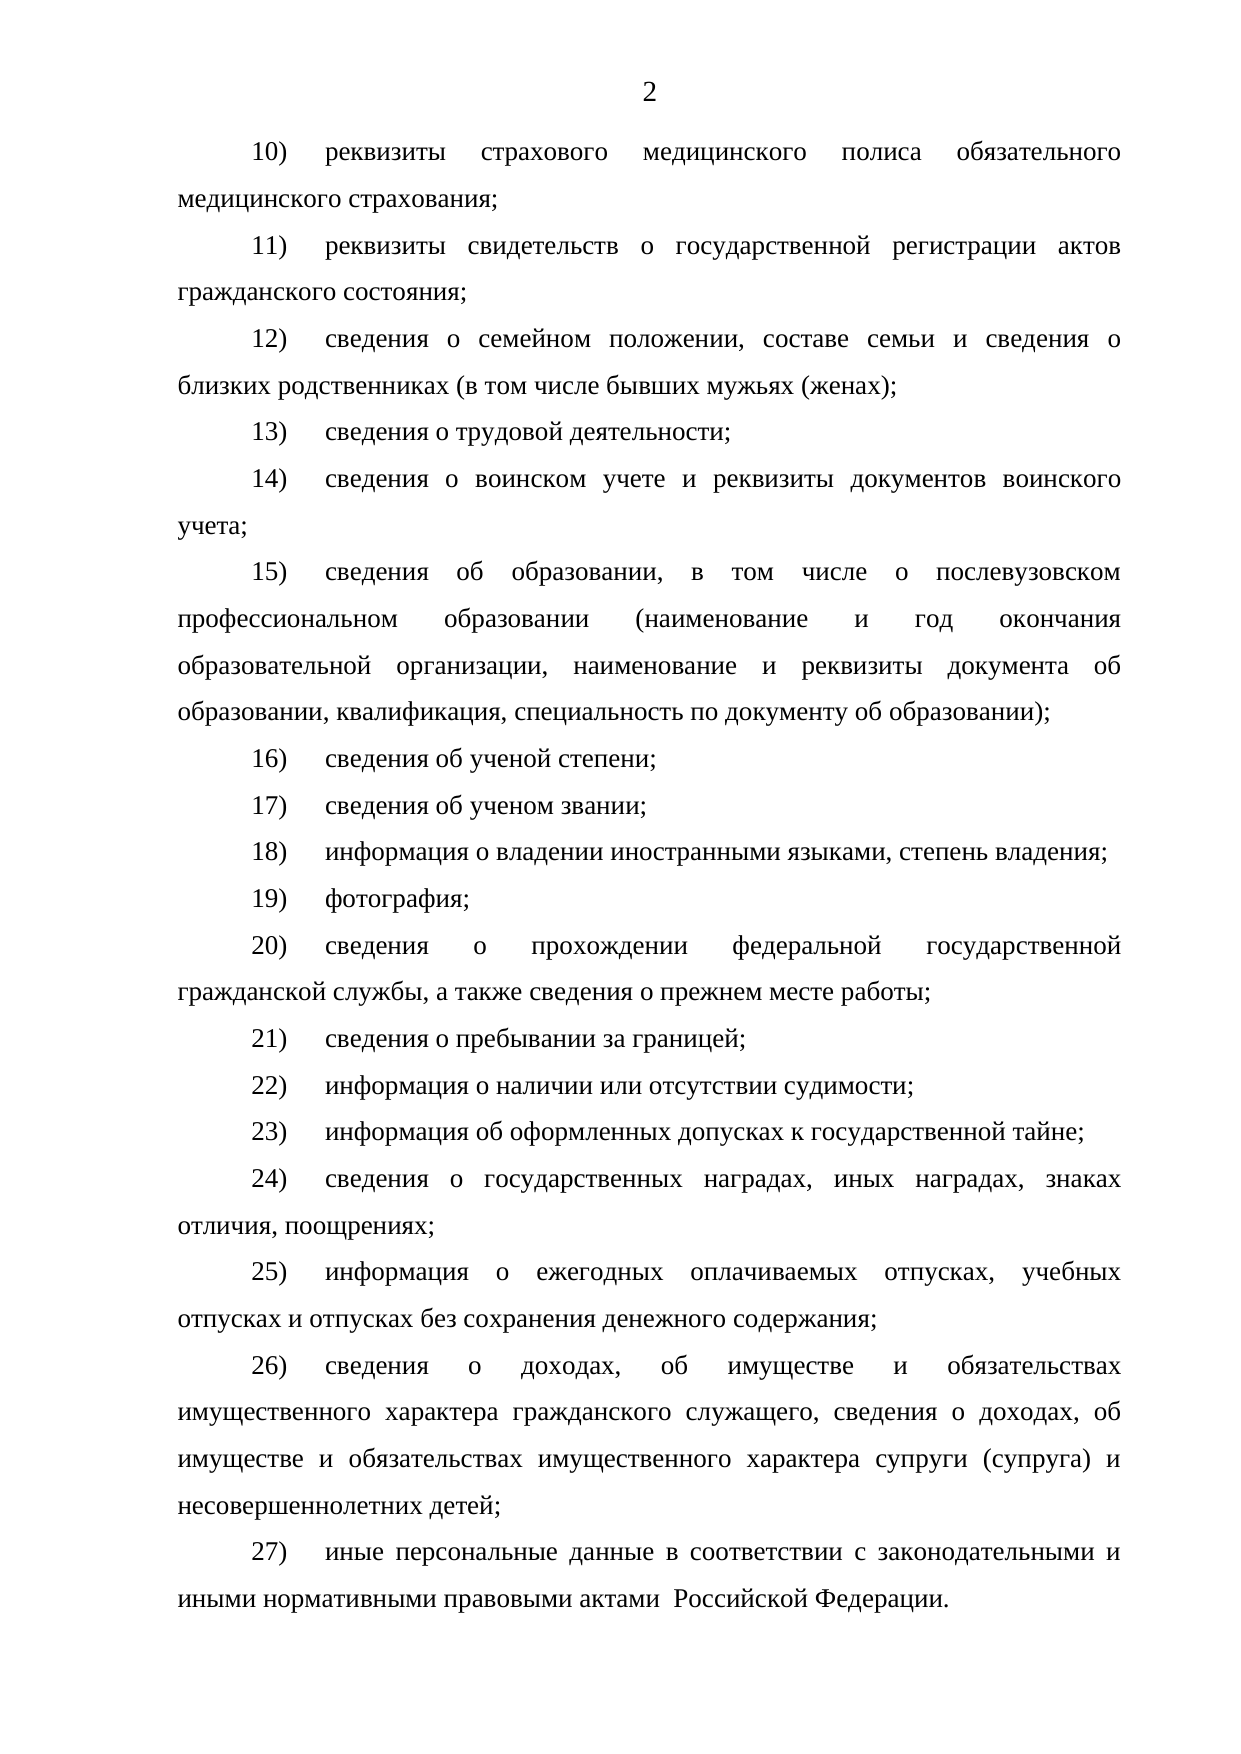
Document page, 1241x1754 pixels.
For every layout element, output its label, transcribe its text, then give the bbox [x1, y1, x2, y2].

list информация о наличии или отсутствии судимости; [177, 1069, 1122, 1100]
list иные персональные данные в соответствии с законодательными и иными нормативными правовыми актами Российской Федерации. [177, 1535, 1122, 1613]
list сведения о пребывании за границей; [177, 1022, 1122, 1053]
list сведения о государственных наградах, иных наградах, знаках отличия, поощрениях; [177, 1162, 1122, 1240]
list сведения о трудовой деятельности; [177, 415, 1122, 447]
list сведения об образовании, в том числе о послевузовском профессиональном образовании (наименование и год окончания образовательной организации, наименование и реквизиты документа об образовании, квалификация, специальность по документу об образовании); [177, 555, 1122, 727]
list сведения о доходах, об имуществе и обязательствах имущественного характера гражданского служащего, сведения о доходах, об имуществе и обязательствах имущественного характера супруги (супруга) и несовершеннолетних детей; [177, 1349, 1122, 1520]
list сведения о семейном положении, составе семьи и сведения о близких родственниках (в том числе бывших мужьях (женах); [177, 322, 1122, 400]
list сведения об ученом звании; [177, 789, 1122, 820]
list реквизиты страхового медицинского полиса обязательного медицинского страхования; [177, 135, 1122, 213]
list информация об оформленных допусках к государственной тайне; [177, 1115, 1122, 1147]
list информация о владении иностранными языками, степень владения; [177, 835, 1122, 867]
list информация о ежегодных оплачиваемых отпусках, учебных отпусках и отпусках без сохранения денежного содержания; [177, 1255, 1122, 1333]
list сведения об ученой степени; [177, 742, 1122, 773]
list сведения о воинском учете и реквизиты документов воинского учета; [177, 462, 1122, 540]
list фотография; [177, 882, 1122, 913]
list реквизиты свидетельств о государственной регистрации актов гражданского состояния; [177, 229, 1122, 307]
list сведения о прохождении федеральной государственной гражданской службы, а также сведения о прежнем месте работы; [177, 929, 1122, 1007]
